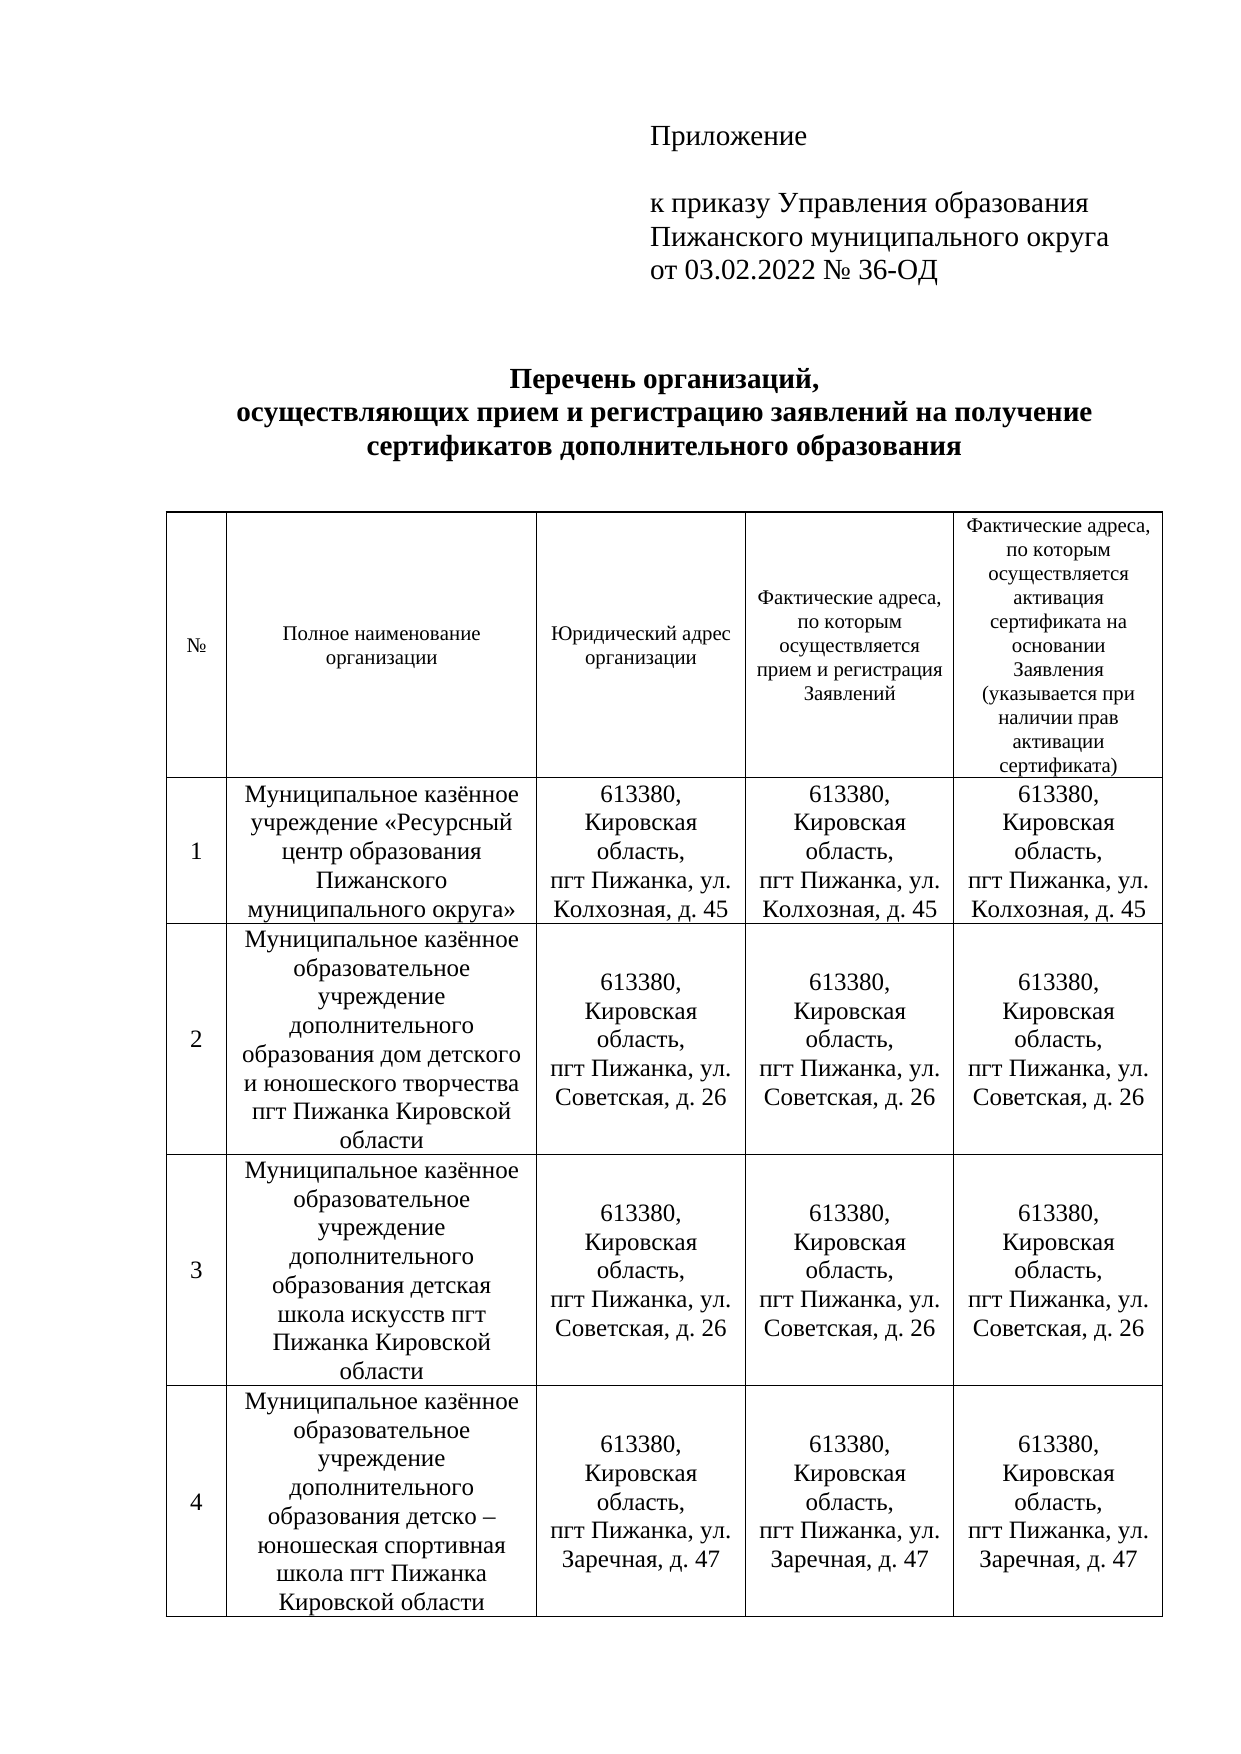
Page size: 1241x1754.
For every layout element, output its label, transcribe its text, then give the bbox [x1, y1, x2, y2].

table_cell 613380, Кировская область, пгт Пижанка, ул. Советская, д. 26 [746, 1155, 953, 1385]
table_cell 613380, Кировская область, пгт Пижанка, ул. Советская, д. 26 [954, 924, 1162, 1154]
table_cell 613380, Кировская область, пгт Пижанка, ул. Советская, д. 26 [954, 1155, 1162, 1385]
table_cell 613380, Кировская область, пгт Пижанка, ул. Советская, д. 26 [746, 924, 953, 1154]
table_cell 613380, Кировская область, пгт Пижанка, ул. Советская, д. 26 [537, 924, 745, 1154]
table_cell Муниципальное казённое образовательное учреждение дополнительного образования дом детского и юношеского творчества пгт Пижанка Кировской области [227, 924, 536, 1154]
table_cell 613380, Кировская область, пгт Пижанка, ул. Заречная, д. 47 [746, 1386, 953, 1616]
table_cell 613380, Кировская область, пгт Пижанка, ул. Заречная, д. 47 [537, 1386, 745, 1616]
table_cell 4 [167, 1386, 226, 1616]
text к приказу Управления образования Пижанского муниципального округа [650, 185, 1152, 252]
table_header № [167, 513, 226, 777]
text осуществляющих прием и регистрацию заявлений на получение сертификатов дополнительного образования [177, 394, 1152, 461]
table_header Юридический адрес организации [537, 513, 745, 777]
text Перечень организаций, [177, 361, 1152, 394]
table_cell 613380, Кировская область, пгт Пижанка, ул. Советская, д. 26 [537, 1155, 745, 1385]
table_cell 3 [167, 1155, 226, 1385]
table_cell Муниципальное казённое учреждение «Ресурсный центр образования Пижанского муниципального округа» [227, 778, 536, 923]
text Приложение [650, 118, 1152, 152]
table_cell Муниципальное казённое образовательное учреждение дополнительного образования детская школа искусств пгт Пижанка Кировской области [227, 1155, 536, 1385]
table_cell 613380, Кировская область, пгт Пижанка, ул. Колхозная, д. 45 [954, 778, 1162, 923]
table_cell 613380, Кировская область, пгт Пижанка, ул. Заречная, д. 47 [954, 1386, 1162, 1616]
table_cell 613380, Кировская область, пгт Пижанка, ул. Колхозная, д. 45 [746, 778, 953, 923]
table_cell 613380, Кировская область, пгт Пижанка, ул. Колхозная, д. 45 [537, 778, 745, 923]
table_header Фактические адреса, по которым осуществляется активация сертификата на основании Заявления (указывается при наличии прав активации сертификата) [954, 513, 1162, 777]
table_header Фактические адреса, по которым осуществляется прием и регистрация Заявлений [746, 513, 953, 777]
table_header Полное наименование организации [227, 513, 536, 777]
table_cell Муниципальное казённое образовательное учреждение дополнительного образования детско – юношеская спортивная школа пгт Пижанка Кировской области [227, 1386, 536, 1616]
table_cell 2 [167, 924, 226, 1154]
table_cell 1 [167, 778, 226, 923]
text от 03.02.2022 № 36-ОД [650, 252, 1152, 286]
